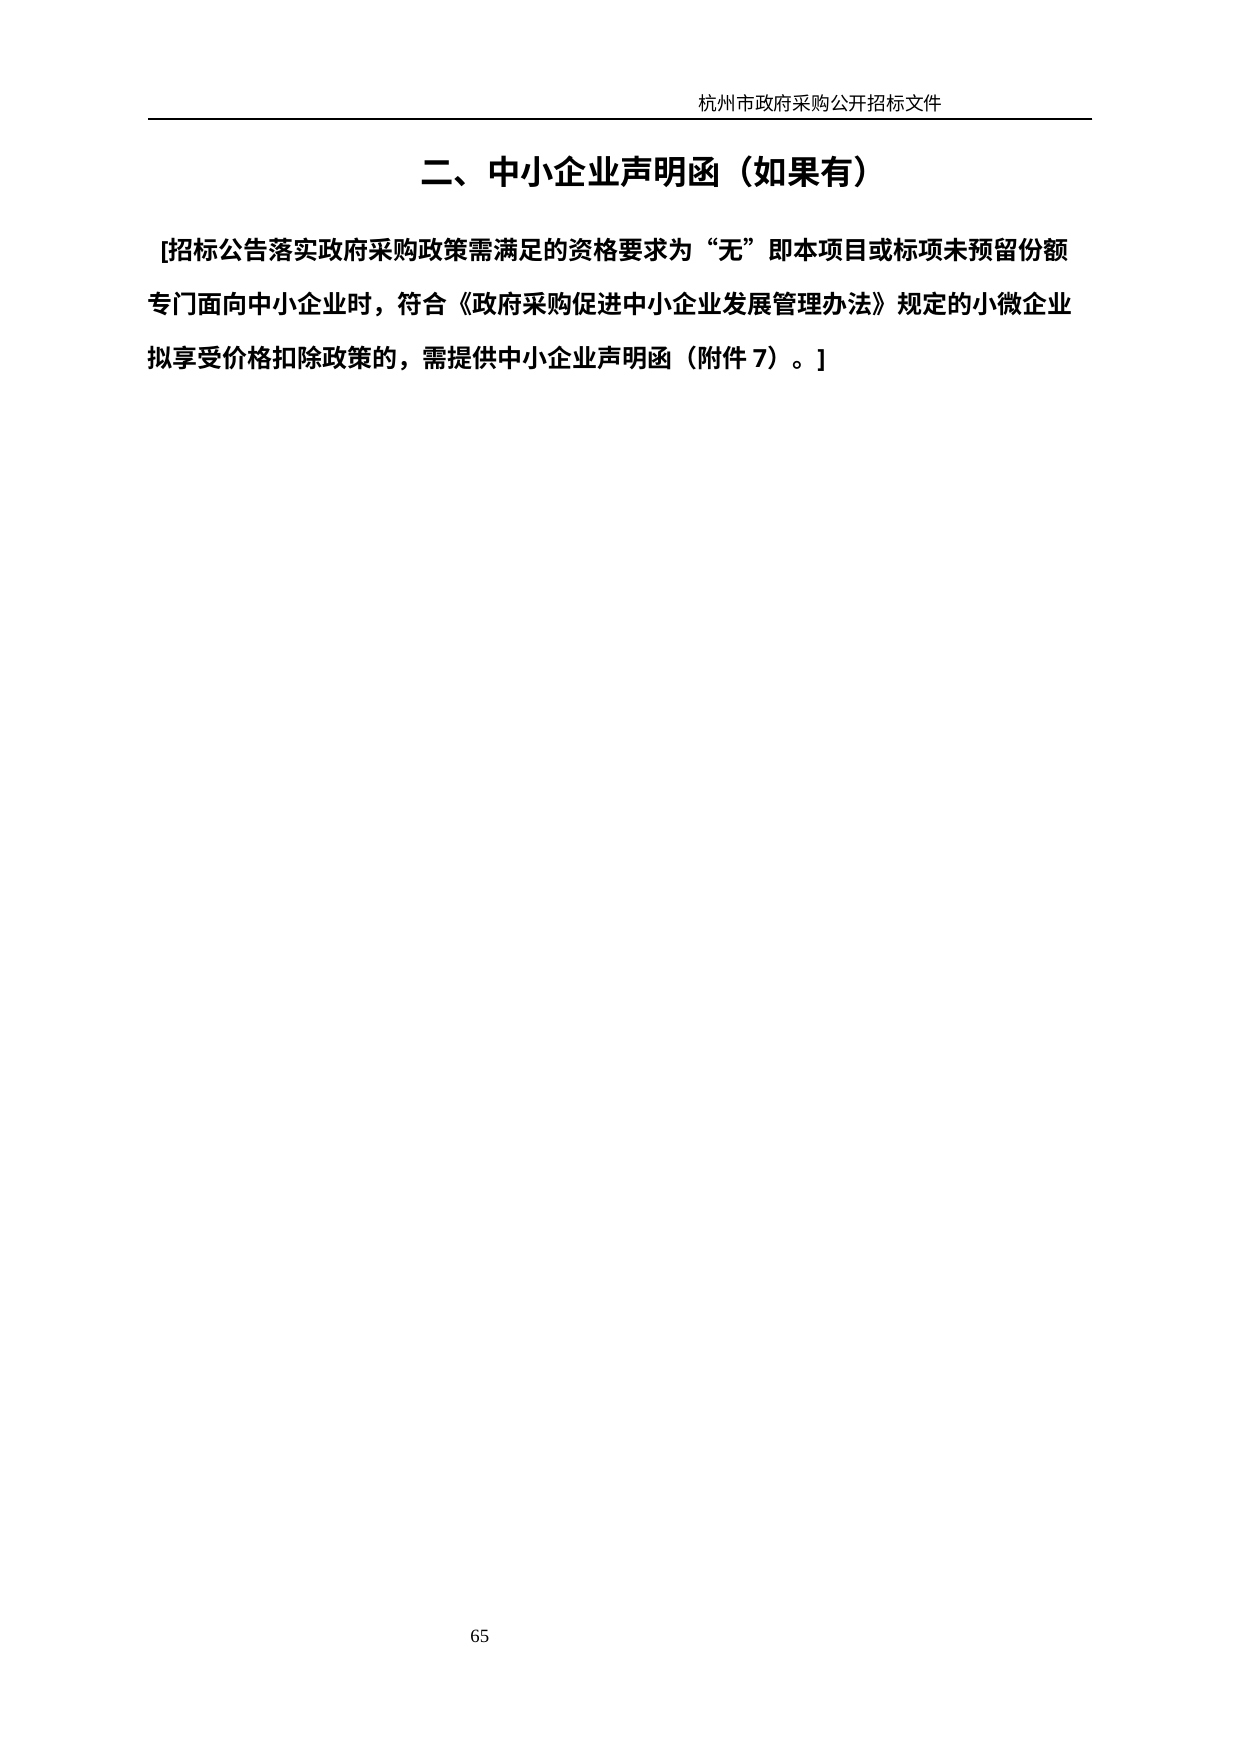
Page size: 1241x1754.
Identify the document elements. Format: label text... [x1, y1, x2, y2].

text [招标公告落实政府采购政策需满足的资格要求为“无”即本项目或标项未预留份额专门面向中小企业时，符合《政府采购促进中小企业发展管理办法》规定的小微企业拟享受价格扣除政策的，需提供中小企业声明函（附件7）。] [148, 230, 1092, 375]
text 二、中小企业声明函（如果有） [148, 145, 1092, 194]
